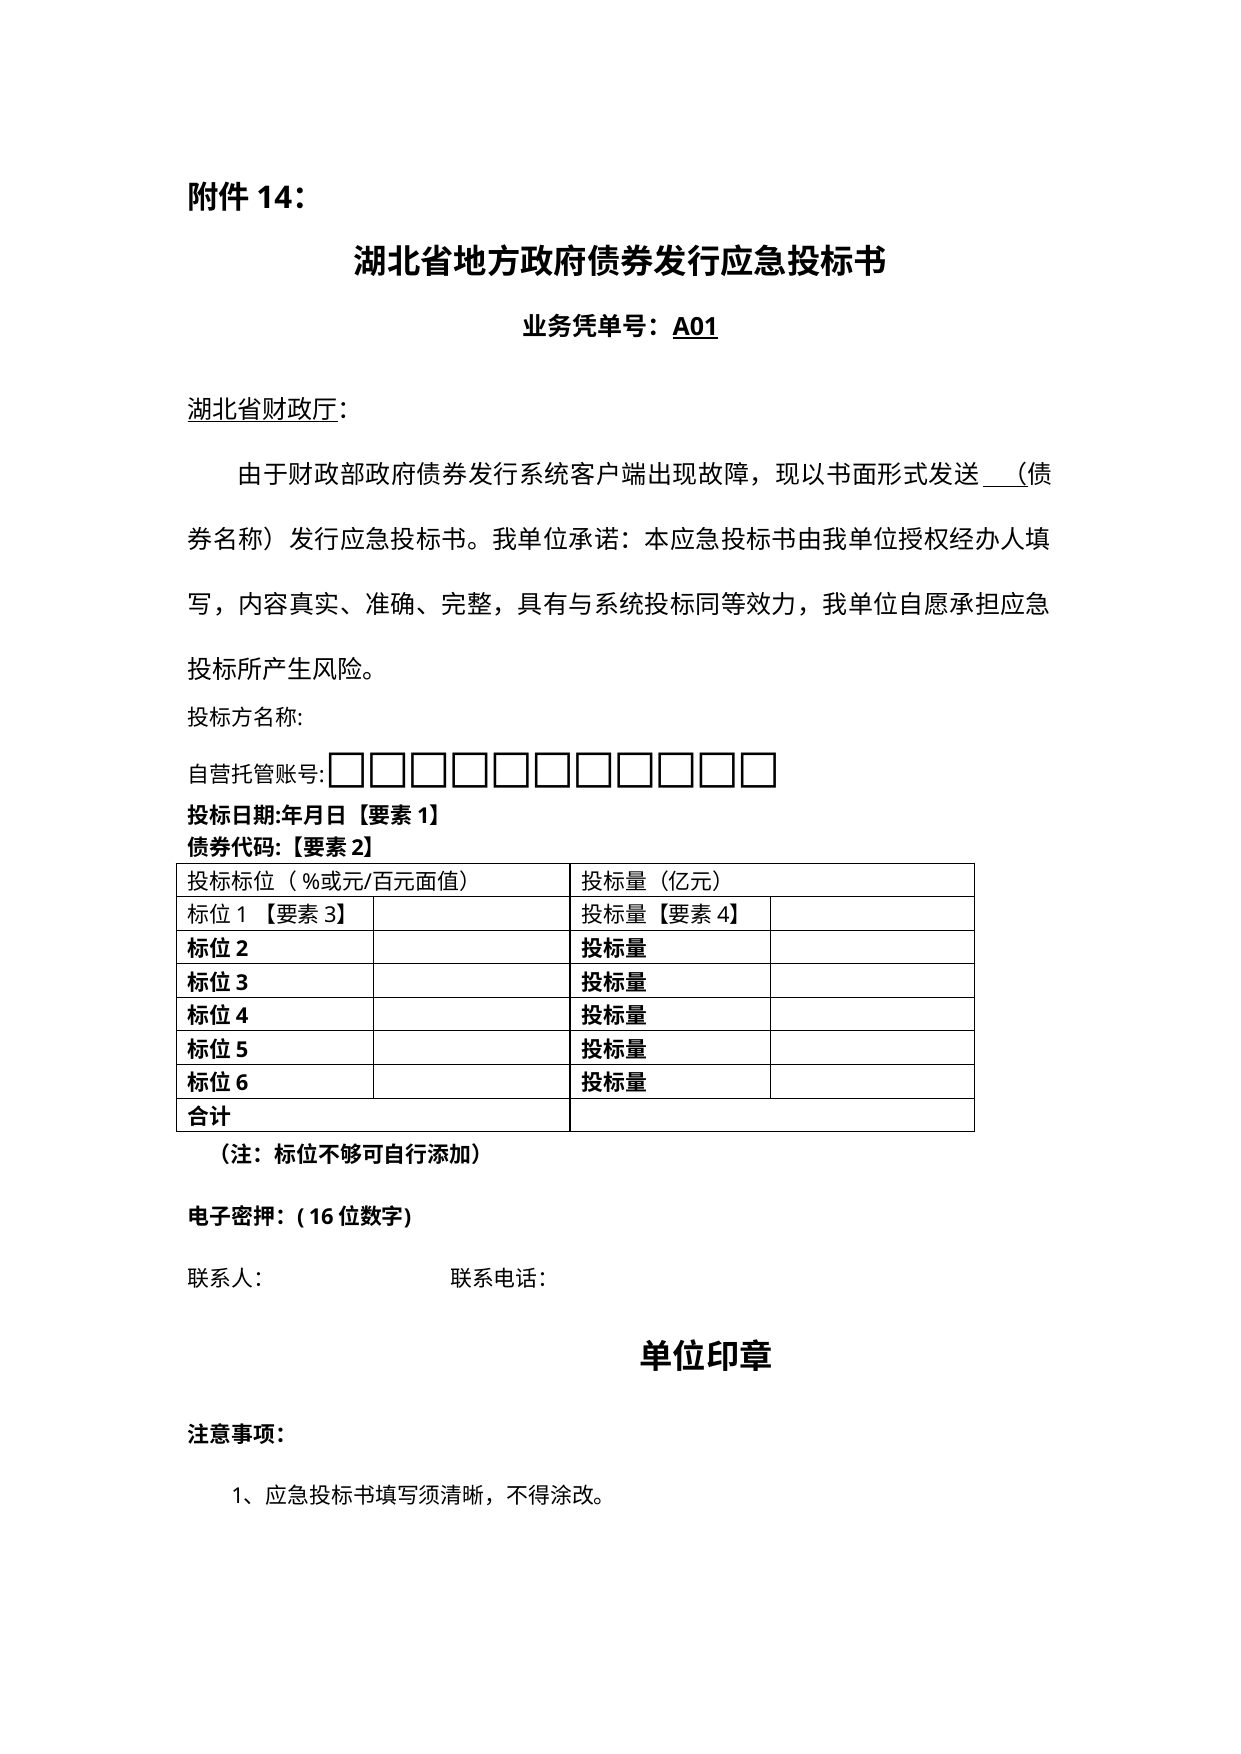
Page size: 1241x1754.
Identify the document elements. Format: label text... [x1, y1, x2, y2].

table_cell [374, 964, 569, 997]
table_cell [374, 931, 569, 963]
table_cell [374, 1065, 569, 1097]
table_cell 标位2 [177, 931, 373, 963]
table_cell 标位6 [177, 1065, 373, 1097]
table_cell 标位3 [177, 964, 373, 997]
table_cell [374, 897, 569, 930]
text 由于财政部政府债券发行系统客户端出现故障，现以书面形式发送 （债券名称）发行应急投标书。我单位承诺：本应急投标书由我单位授权经办人填写，内容真实、准确、完整，具有与系统投标同等效力，我单位自愿承担应急投标所产生风险。 [187, 440, 1053, 700]
table_cell 标位1 【要素3】 [177, 897, 373, 930]
text 1、应急投标书填写须清晰，不得涂改。 [231, 1478, 1053, 1510]
text 电子密押：( 16位数字) [187, 1199, 1053, 1231]
table_cell [771, 964, 974, 997]
text 投标方名称: [187, 700, 1053, 733]
table_cell 投标量 [571, 1065, 770, 1097]
table_cell 投标量 [571, 964, 770, 997]
text 投标日期:年月日【要素1】 [187, 798, 1053, 830]
text 注意事项： [187, 1416, 1053, 1449]
table_cell [571, 1099, 974, 1131]
text 业务凭单号：A01 [187, 292, 1053, 357]
table_cell 投标量 [571, 1031, 770, 1064]
table_cell [771, 1031, 974, 1064]
text 附件14： [187, 162, 1053, 227]
text 联系人： 联系电话： [187, 1260, 1053, 1293]
table_cell [771, 998, 974, 1030]
table_cell 标位5 [177, 1031, 373, 1064]
table_cell [374, 1031, 569, 1064]
text 湖北省财政厅： [187, 375, 1053, 440]
table_cell 投标量 [571, 998, 770, 1030]
table_cell 合计 [177, 1099, 569, 1131]
table_cell [771, 931, 974, 963]
table_cell [771, 897, 974, 930]
table_cell 投标量 [571, 931, 770, 963]
text 自营托管账号:□□□□□□□□□□□ [187, 733, 1053, 798]
text （注：标位不够可自行添加） [187, 1137, 1053, 1169]
table_cell 标位4 [177, 998, 373, 1030]
table_header 投标标位（ %或元/百元面值） [177, 864, 569, 896]
table_cell 投标量【要素4】 [571, 897, 770, 930]
table_cell [771, 1065, 974, 1097]
table_header 投标量（亿元） [571, 864, 974, 896]
table_cell [374, 998, 569, 1030]
text 单位印章 [187, 1322, 1053, 1387]
text 债券代码:【要素2】 [187, 830, 1053, 863]
text 湖北省地方政府债券发行应急投标书 [187, 227, 1053, 292]
